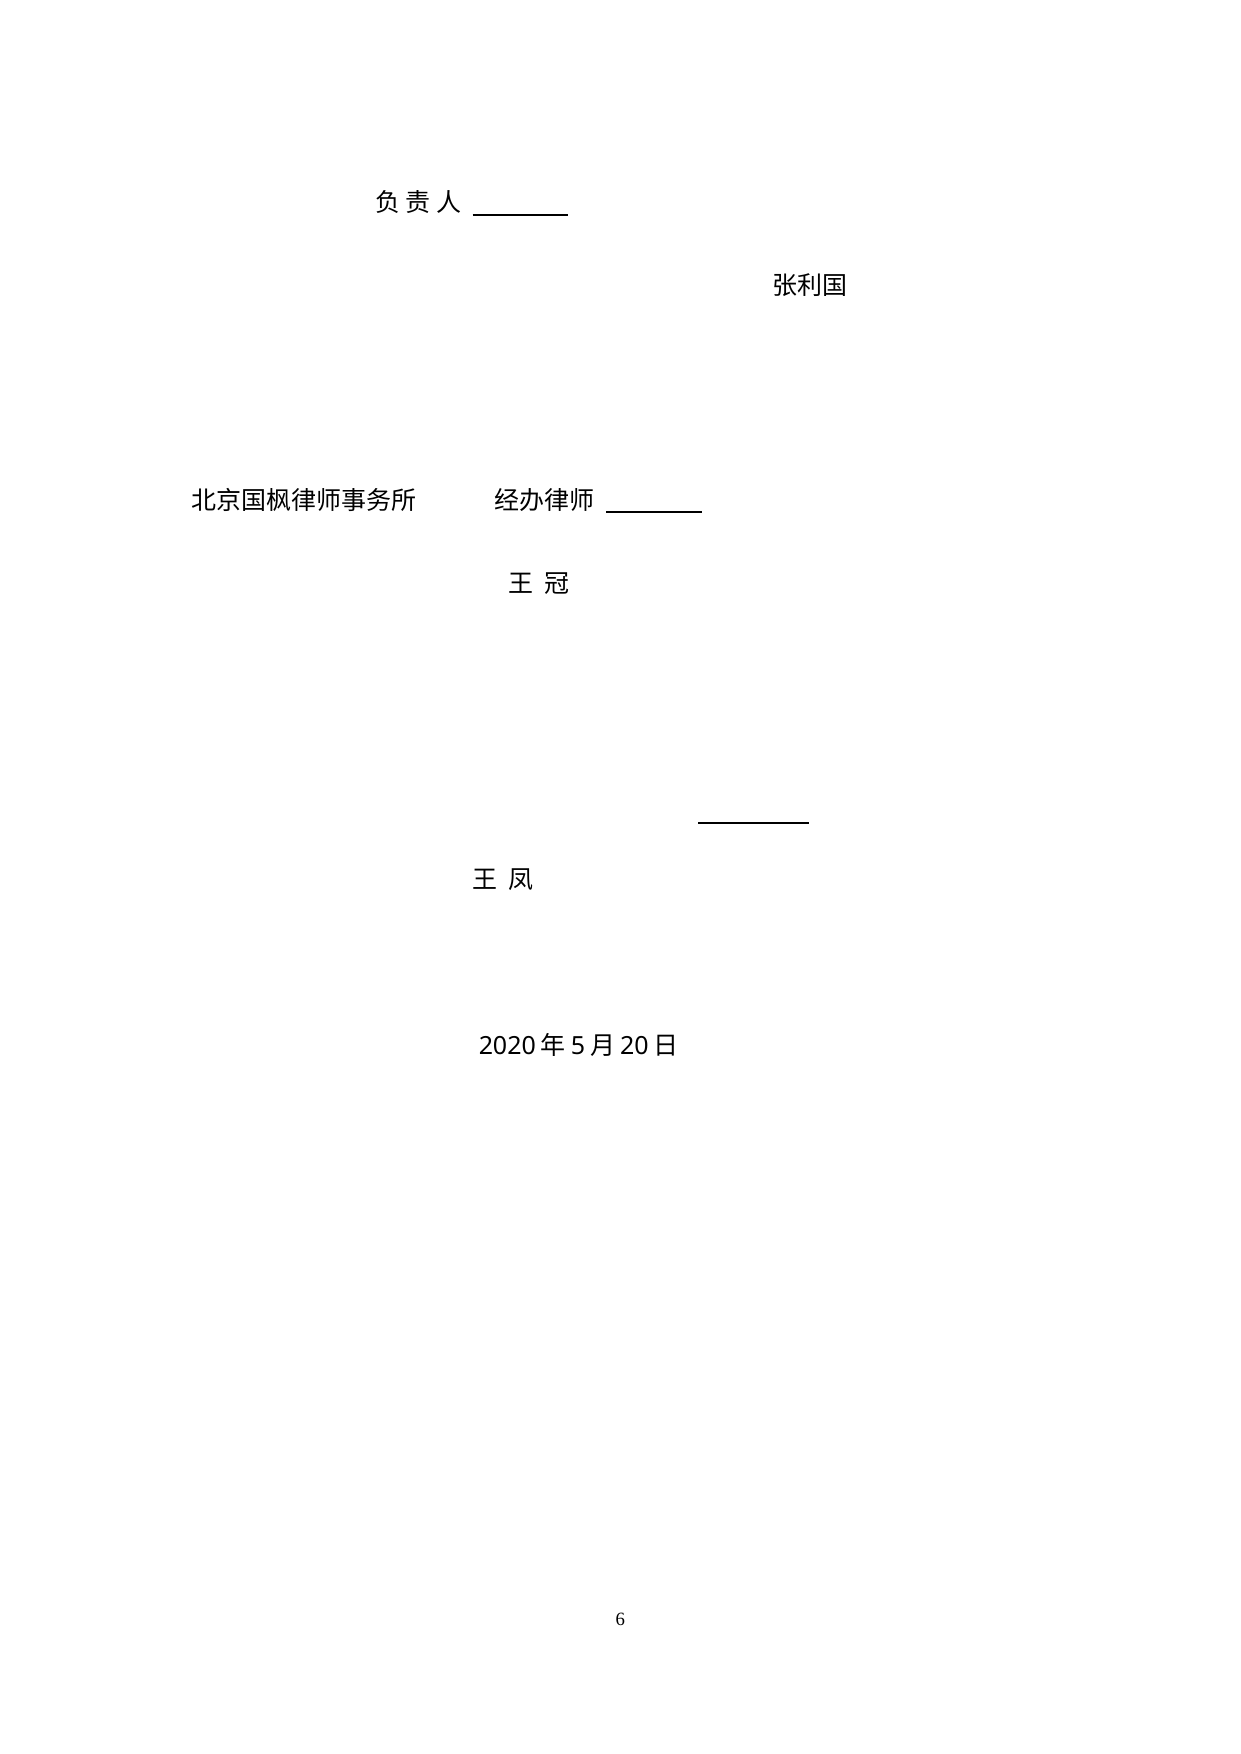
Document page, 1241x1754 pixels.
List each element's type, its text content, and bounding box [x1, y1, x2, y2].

text 王 冠 [148, 549, 1092, 614]
text 北京国枫律师事务所 经办律师 [148, 466, 1092, 531]
text 负 责 人 [148, 168, 1092, 233]
text 22020年5月20日 [148, 1011, 1092, 1076]
text 王 凤 [148, 846, 1092, 911]
text 张利国 [148, 251, 1092, 316]
